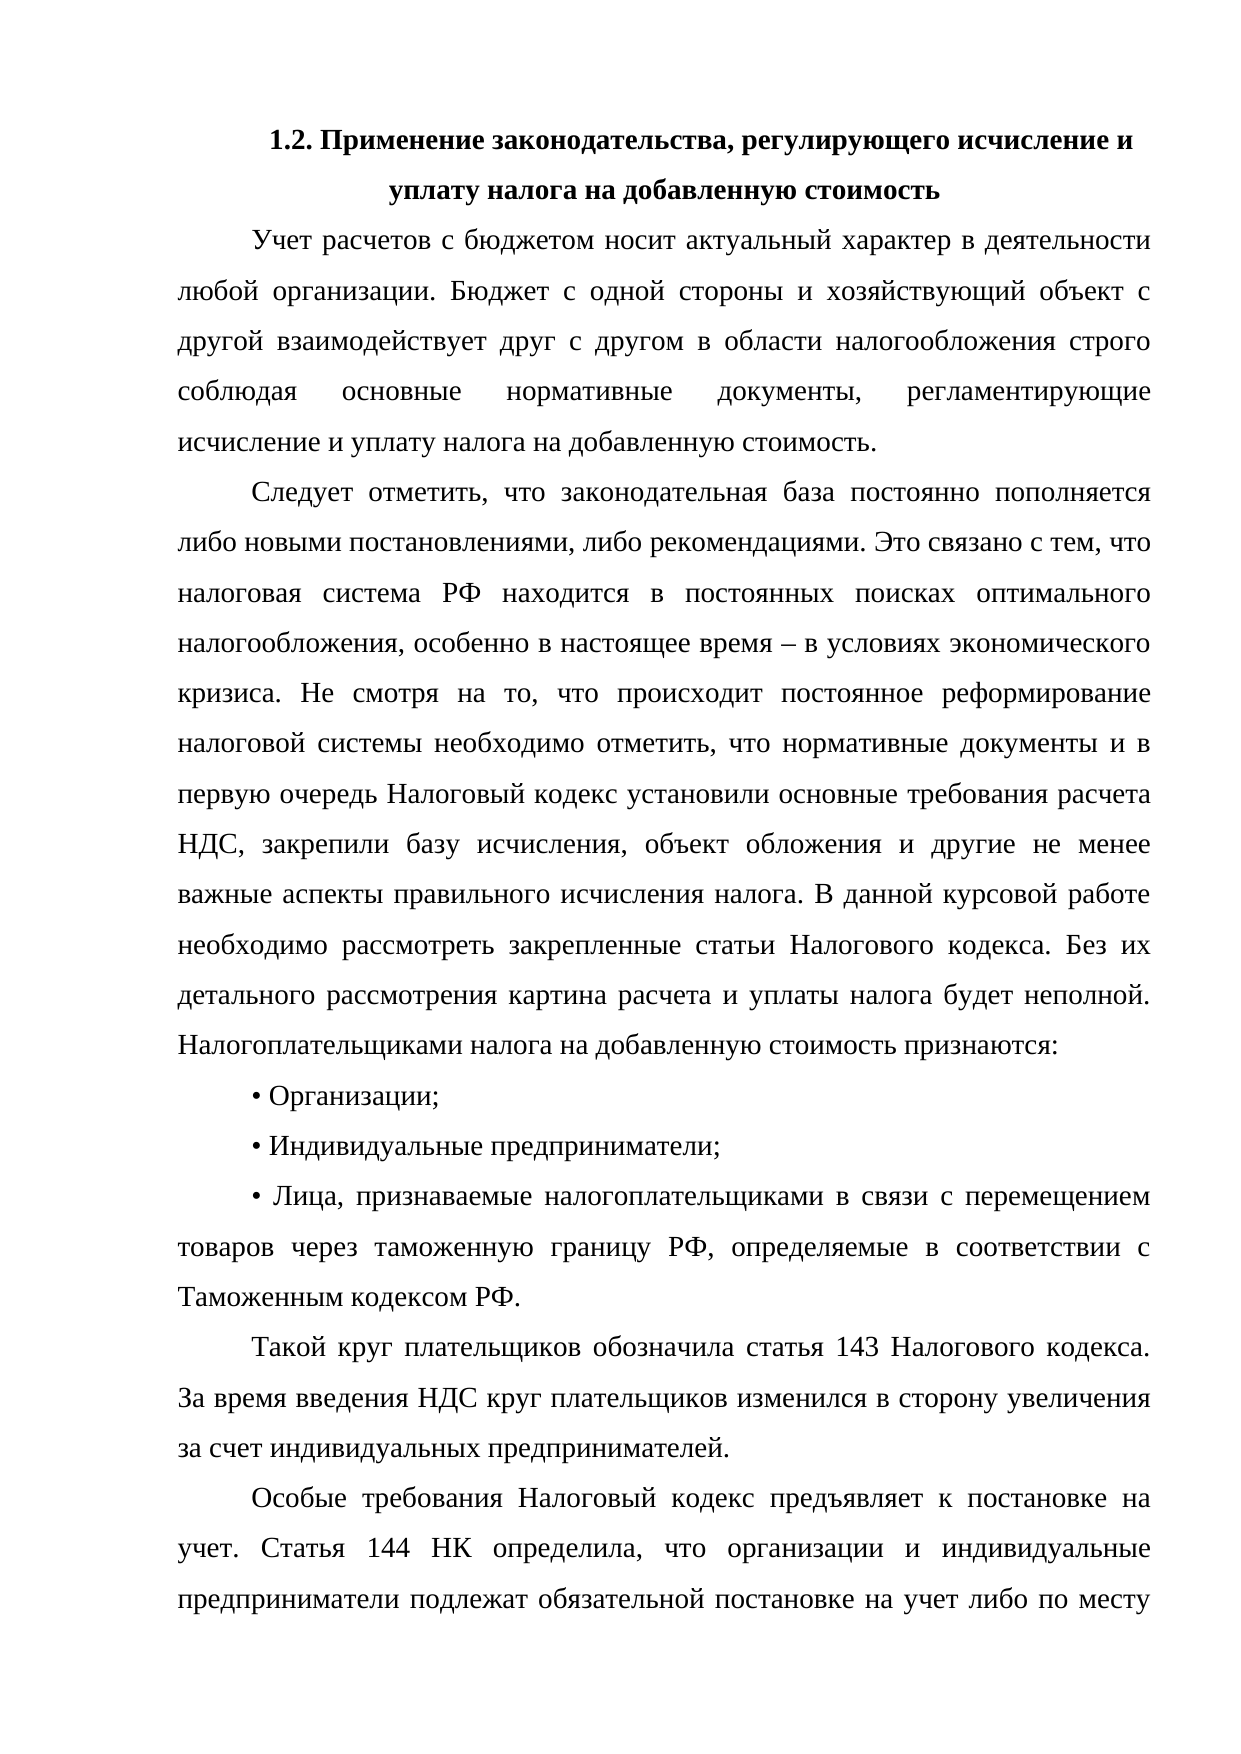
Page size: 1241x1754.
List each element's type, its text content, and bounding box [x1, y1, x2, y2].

text Учет расчетов с бюджетом носит актуальный характер в деятельности любой организации. Бюджет с одной стороны и хозяйствующий объект с другой взаимодействует друг с другом в области налогообложения строго соблюдая основные нормативные документы, регламентирующие исчисление и уплату налога на добавленную стоимость. [177, 222, 1152, 457]
text • Индивидуальные предприниматели; [177, 1128, 1152, 1162]
text Такой круг плательщиков обозначила статья 143 Налогового кодекса. За время введения НДС круг плательщиков изменился в сторону увеличения за счет индивидуальных предпринимателей. [177, 1329, 1152, 1463]
text • Лица, признаваемые налогоплательщиками в связи с перемещением товаров через таможенную границу РФ, определяемые в соответствии с Таможенным кодексом РФ. [177, 1178, 1152, 1313]
text • Организации; [177, 1078, 1152, 1111]
text Следует отметить, что законодательная база постоянно пополняется либо новыми постановлениями, либо рекомендациями. Это связано с тем, что налоговая система РФ находится в постоянных поисках оптимального налогообложения, особенно в настоящее время – в условиях экономического кризиса. Не смотря на то, что происходит постоянное реформирование налоговой системы необходимо отметить, что нормативные документы и в первую очередь Налоговый кодекс установили основные требования расчета НДС, закрепили базу исчисления, объект обложения и другие не менее важные аспекты правильного исчисления налога. В данной курсовой работе необходимо рассмотреть закрепленные статьи Налогового кодекса. Без их детального рассмотрения картина расчета и уплаты налога будет неполной. Налогоплательщиками налога на добавленную стоимость признаются: [177, 474, 1152, 1061]
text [177, 1480, 1152, 1614]
text 1.2. Применение законодательства, регулирующего исчисление и уплату налога на добавленную стоимость [177, 122, 1152, 206]
